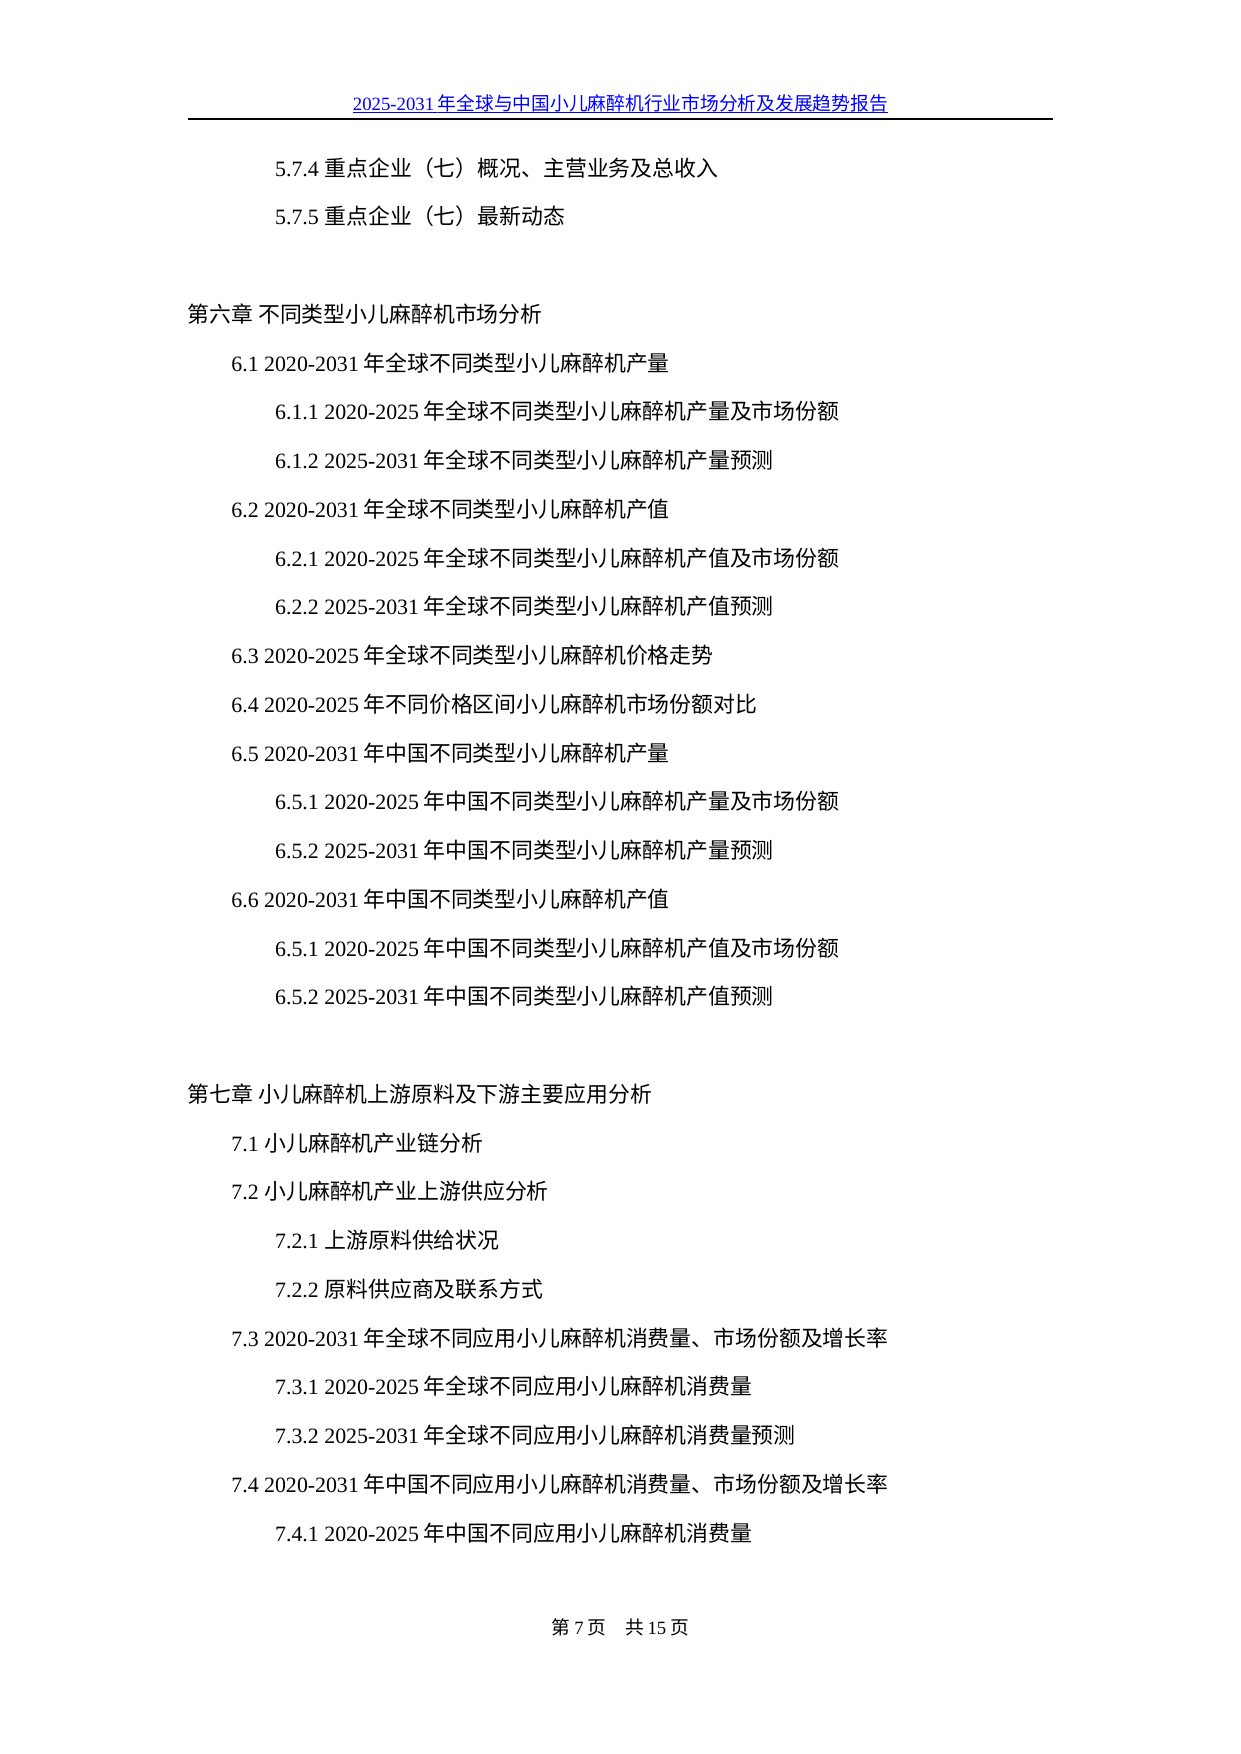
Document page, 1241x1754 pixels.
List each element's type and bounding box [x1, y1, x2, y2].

text [187, 150, 1053, 1548]
